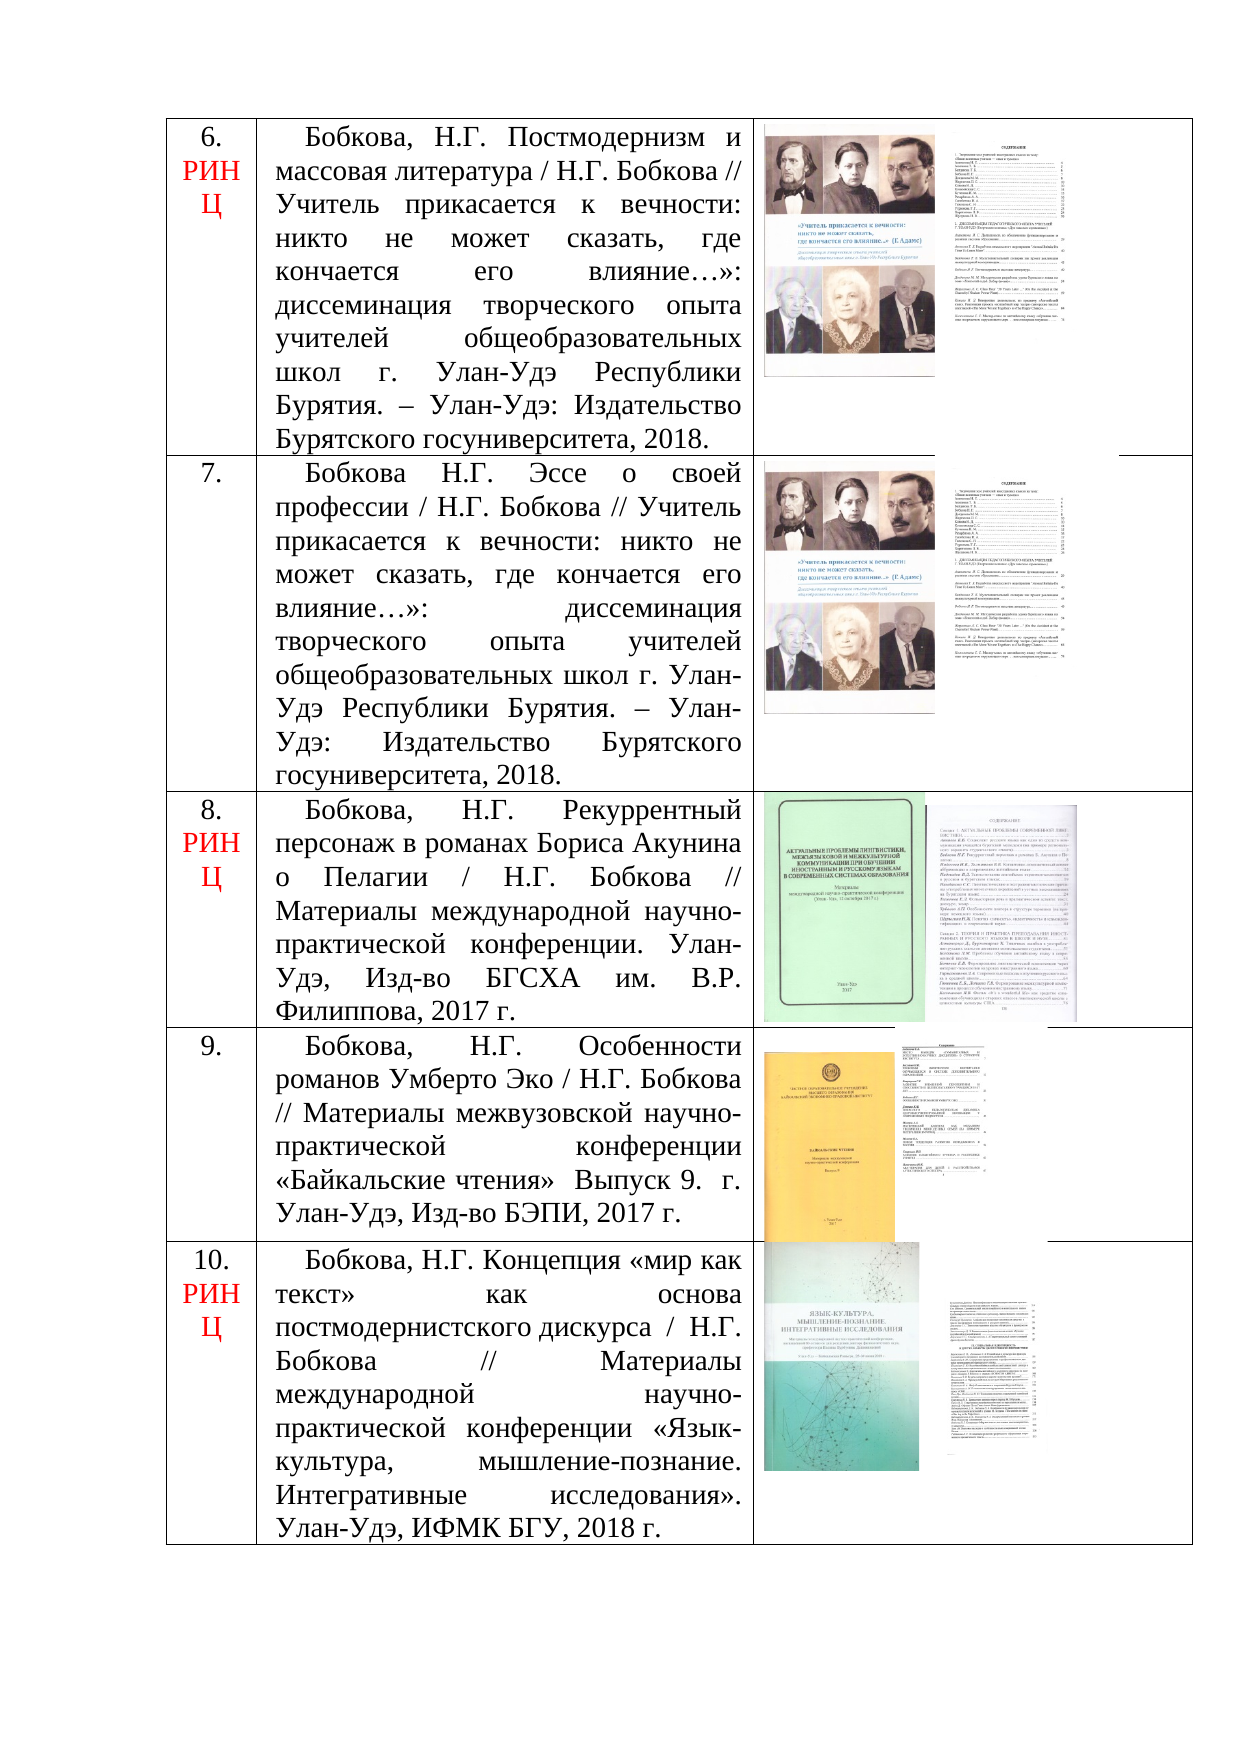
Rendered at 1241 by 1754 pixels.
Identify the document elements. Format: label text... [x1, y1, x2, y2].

table_cell Бобкова, Н.Г. Концепция «мир как текст» как основа постмодернистского дискурса / Н.Г. Бобкова // Материалы международной научно-практической конференции «Язык-культура, мышление-познание. Интегративные исследования». Улан-Удэ, ИФМК БГУ, 2018 г. [257, 1242, 753, 1544]
table_cell Бобкова Н.Г. Эссе о своей профессии / Н.Г. Бобкова // Учитель прикасается к вечности: никто не может сказать, где кончается его влияние…»: диссеминация творческого опыта учителей общеобразовательных школ г. Улан-Удэ Республики Бурятия. – Улан-Удэ: Издательство Бурятского госуниверситета, 2018. [257, 456, 753, 791]
table_cell [754, 792, 1192, 1027]
picture [764, 455, 1119, 714]
table_cell 7. [167, 456, 256, 791]
table_cell 9. [167, 1028, 256, 1241]
table_cell [754, 1028, 895, 1241]
table_cell Бобкова, Н.Г. Постмодернизм и массовая литература / Н.Г. Бобкова // Учитель прикасается к вечности: никто не может сказать, где кончается его влияние…»: диссеминация творческого опыта учителей общеобразовательных школ г. Улан-Удэ Республики Бурятия. – Улан-Удэ: Издательство Бурятского госуниверситета, 2018. [257, 119, 753, 454]
table_cell 6. РИНЦ [167, 119, 256, 454]
table_cell Бобкова, Н.Г. Особенности романов Умберто Эко / Н.Г. Бобкова // Материалы межвузовской научно-практической конференции «Байкальские чтения» Выпуск 9. г. Улан-Удэ, Изд-во БЭПИ, 2017 г. [257, 1028, 753, 1241]
table_cell [1048, 1028, 1192, 1241]
table_cell [754, 119, 1192, 454]
table_cell [754, 456, 1192, 791]
table_cell Бобкова, Н.Г. Рекуррентный персонаж в романах Бориса Акунина о Пелагии / Н.Г. Бобкова // Материалы международной научно-практической конференции. Улан-Удэ, Изд-во БГСХА им. В.Р. Филиппова, 2017 г. [257, 792, 753, 1027]
table_cell 10. РИНЦ [167, 1242, 256, 1544]
picture [764, 792, 1077, 1022]
table_cell 8. РИНЦ [167, 792, 256, 1027]
table_cell [754, 1242, 1192, 1544]
picture [764, 1027, 1056, 1471]
picture [764, 119, 1119, 377]
